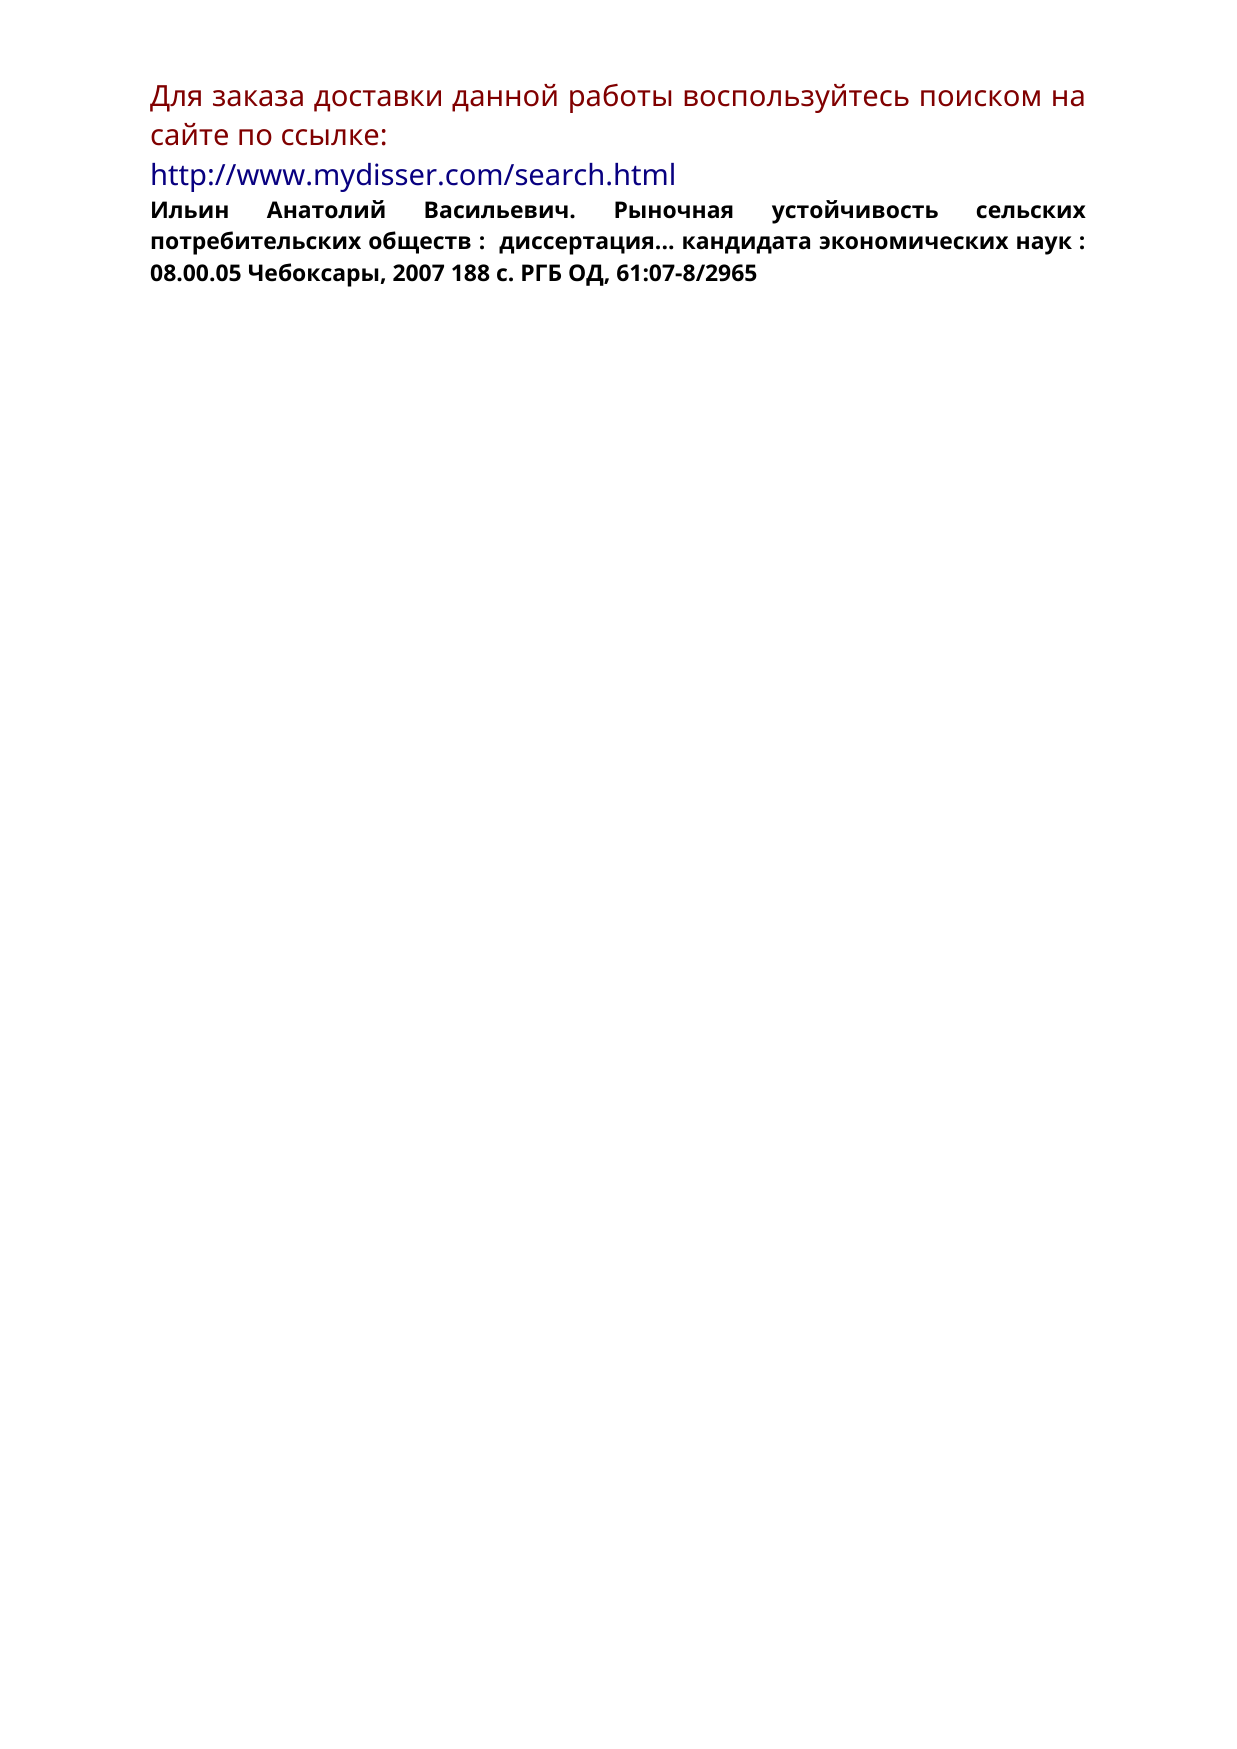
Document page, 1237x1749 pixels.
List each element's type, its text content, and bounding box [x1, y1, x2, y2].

text Ильин Анатолий Васильевич. Рыночная устойчивость сельских потребительских обществ : диссертация... кандидата экономических наук : 08.00.05 Чебоксары, 2007 188 с. РГБ ОД, 61:07-8/2965 [150, 194, 1086, 288]
